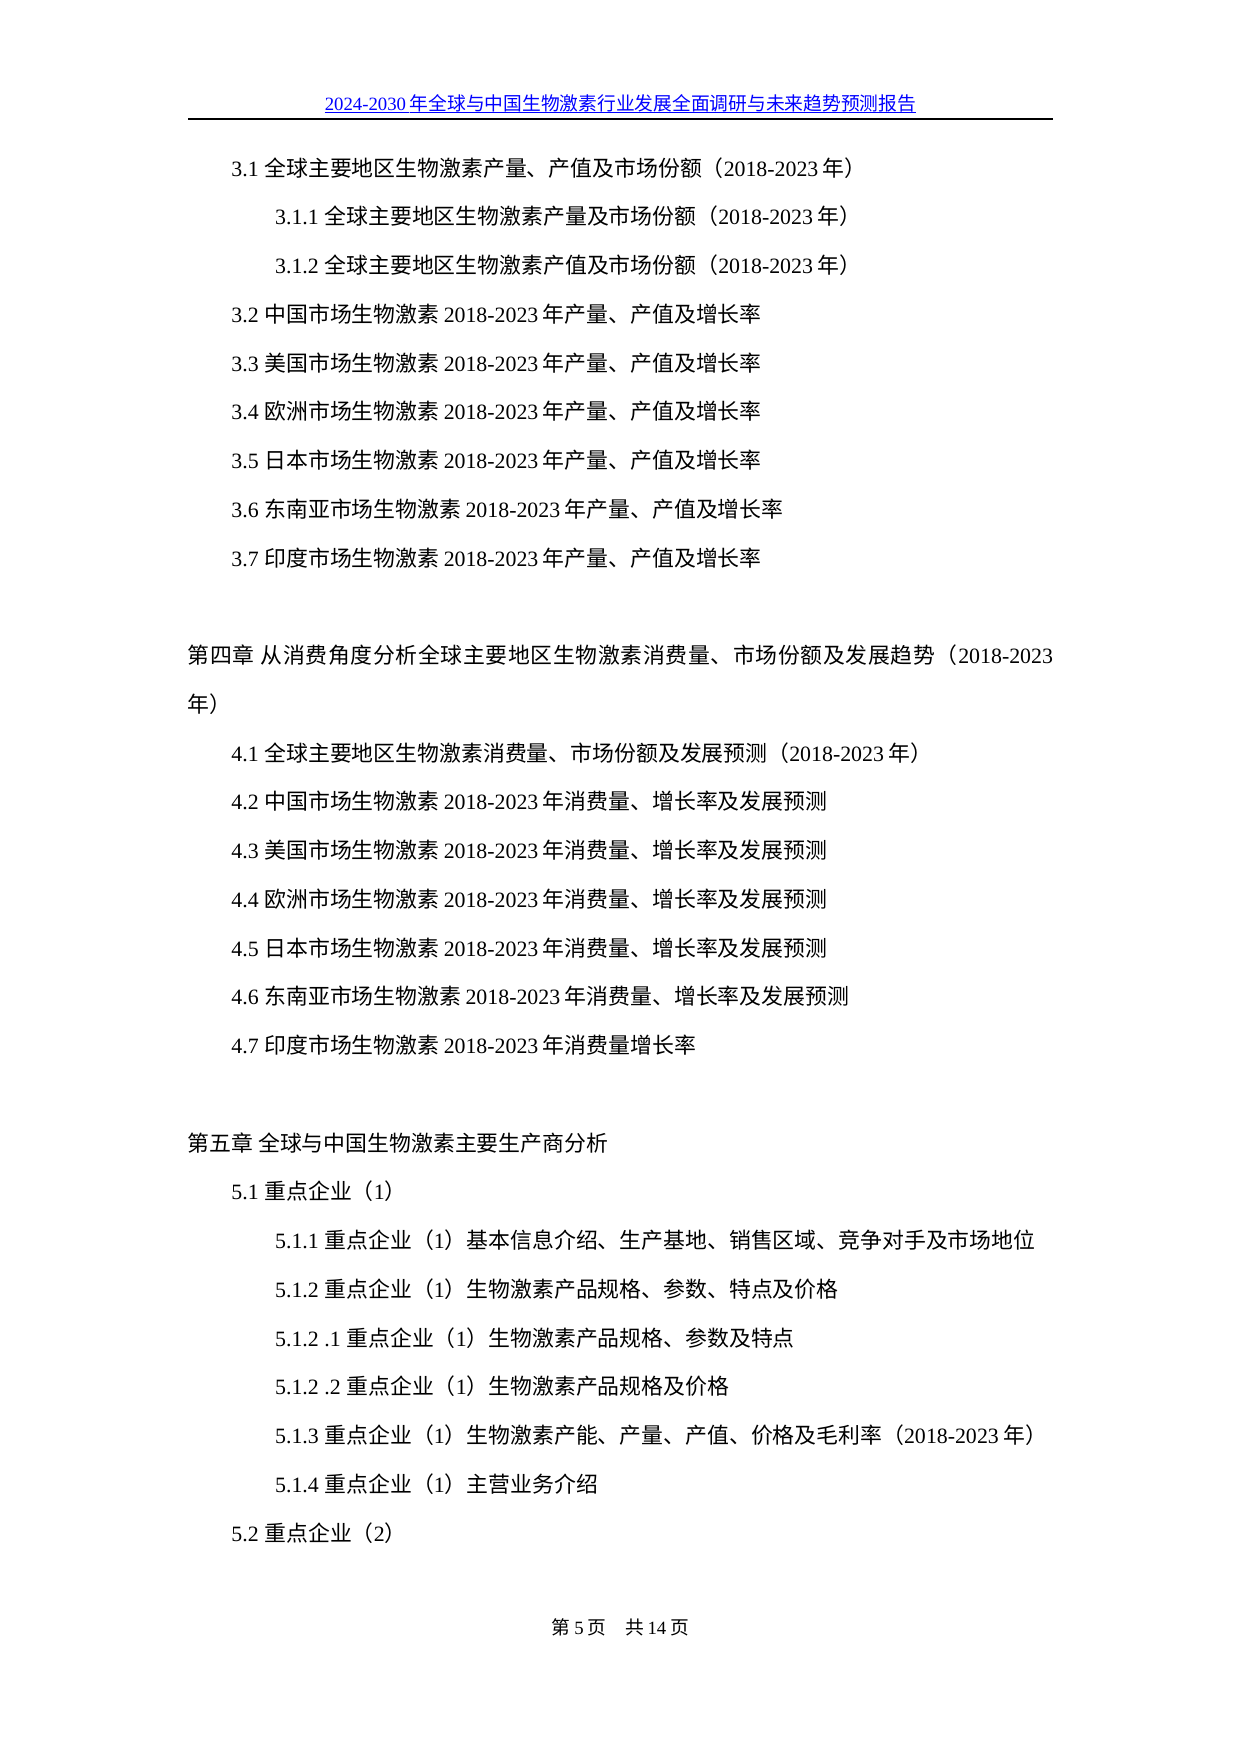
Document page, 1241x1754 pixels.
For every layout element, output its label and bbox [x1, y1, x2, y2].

text [187, 150, 1053, 1548]
